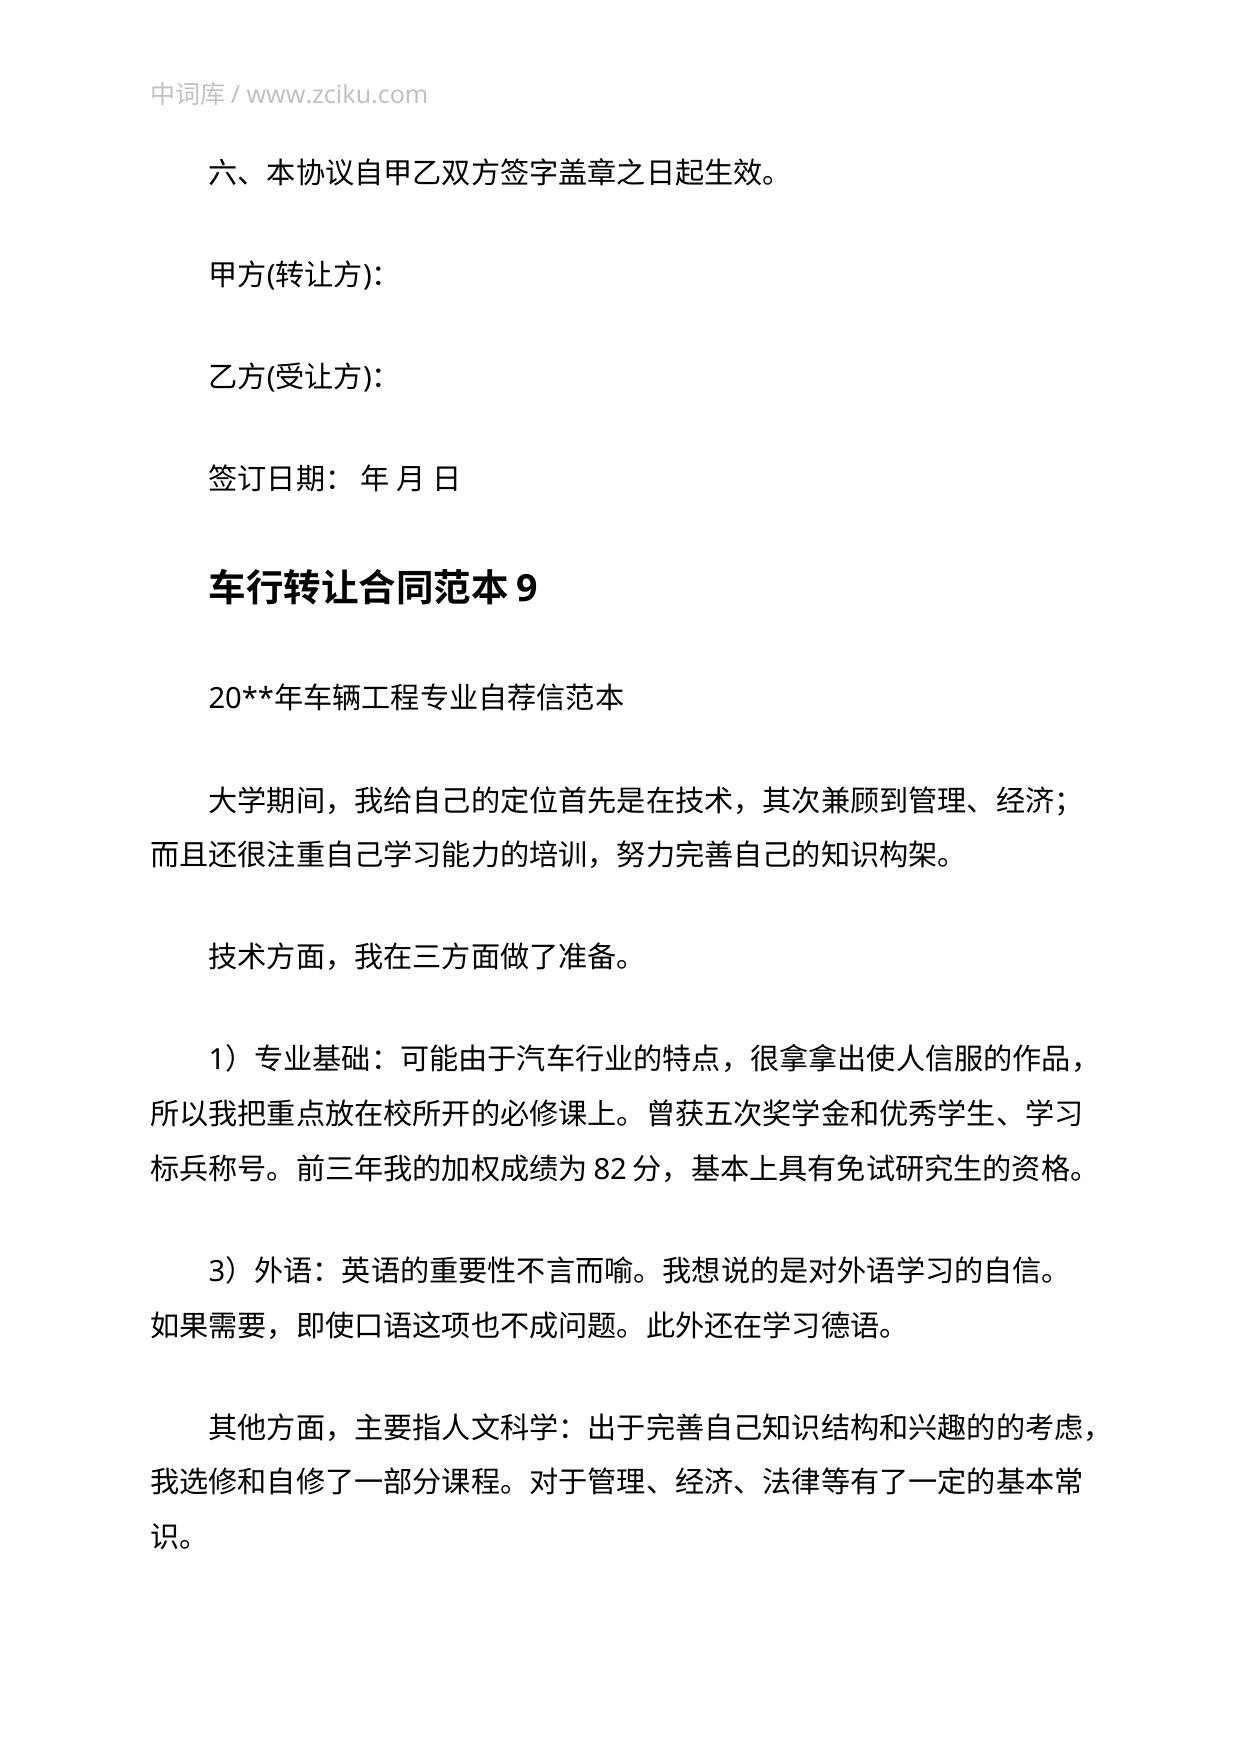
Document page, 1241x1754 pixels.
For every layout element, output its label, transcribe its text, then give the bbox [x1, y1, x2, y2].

text 车行转让合同范本9 [150, 557, 1090, 612]
text 乙方(受让方)： [150, 354, 1090, 396]
text 20**年车辆工程专业自荐信范本 [150, 675, 1090, 717]
text 甲方(转让方)： [150, 252, 1090, 294]
text 签订日期： 年 月 日 [150, 456, 1090, 498]
text 3）外语：英语的重要性不言而喻。我想说的是对外语学习的自信。如果需要，即使口语这项也不成问题。此外还在学习德语。 [150, 1247, 1090, 1345]
text 大学期间，我给自己的定位首先是在技术，其次兼顾到管理、经济；而且还很注重自己学习能力的培训，努力完善自己的知识构架。 [150, 777, 1090, 874]
text 其他方面，主要指人文科学：出于完善自己知识结构和兴趣的的考虑，我选修和自修了一部分课程。对于管理、经济、法律等有了一定的基本常识。 [150, 1404, 1090, 1556]
text 1）专业基础：可能由于汽车行业的特点，很拿拿出使人信服的作品，所以我把重点放在校所开的必修课上。曾获五次奖学金和优秀学生、学习标兵称号。前三年我的加权成绩为82分，基本上具有免试研究生的资格。 [150, 1036, 1090, 1188]
text 技术方面，我在三方面做了准备。 [150, 934, 1090, 976]
text 六、本协议自甲乙双方签字盖章之日起生效。 [150, 150, 1090, 192]
